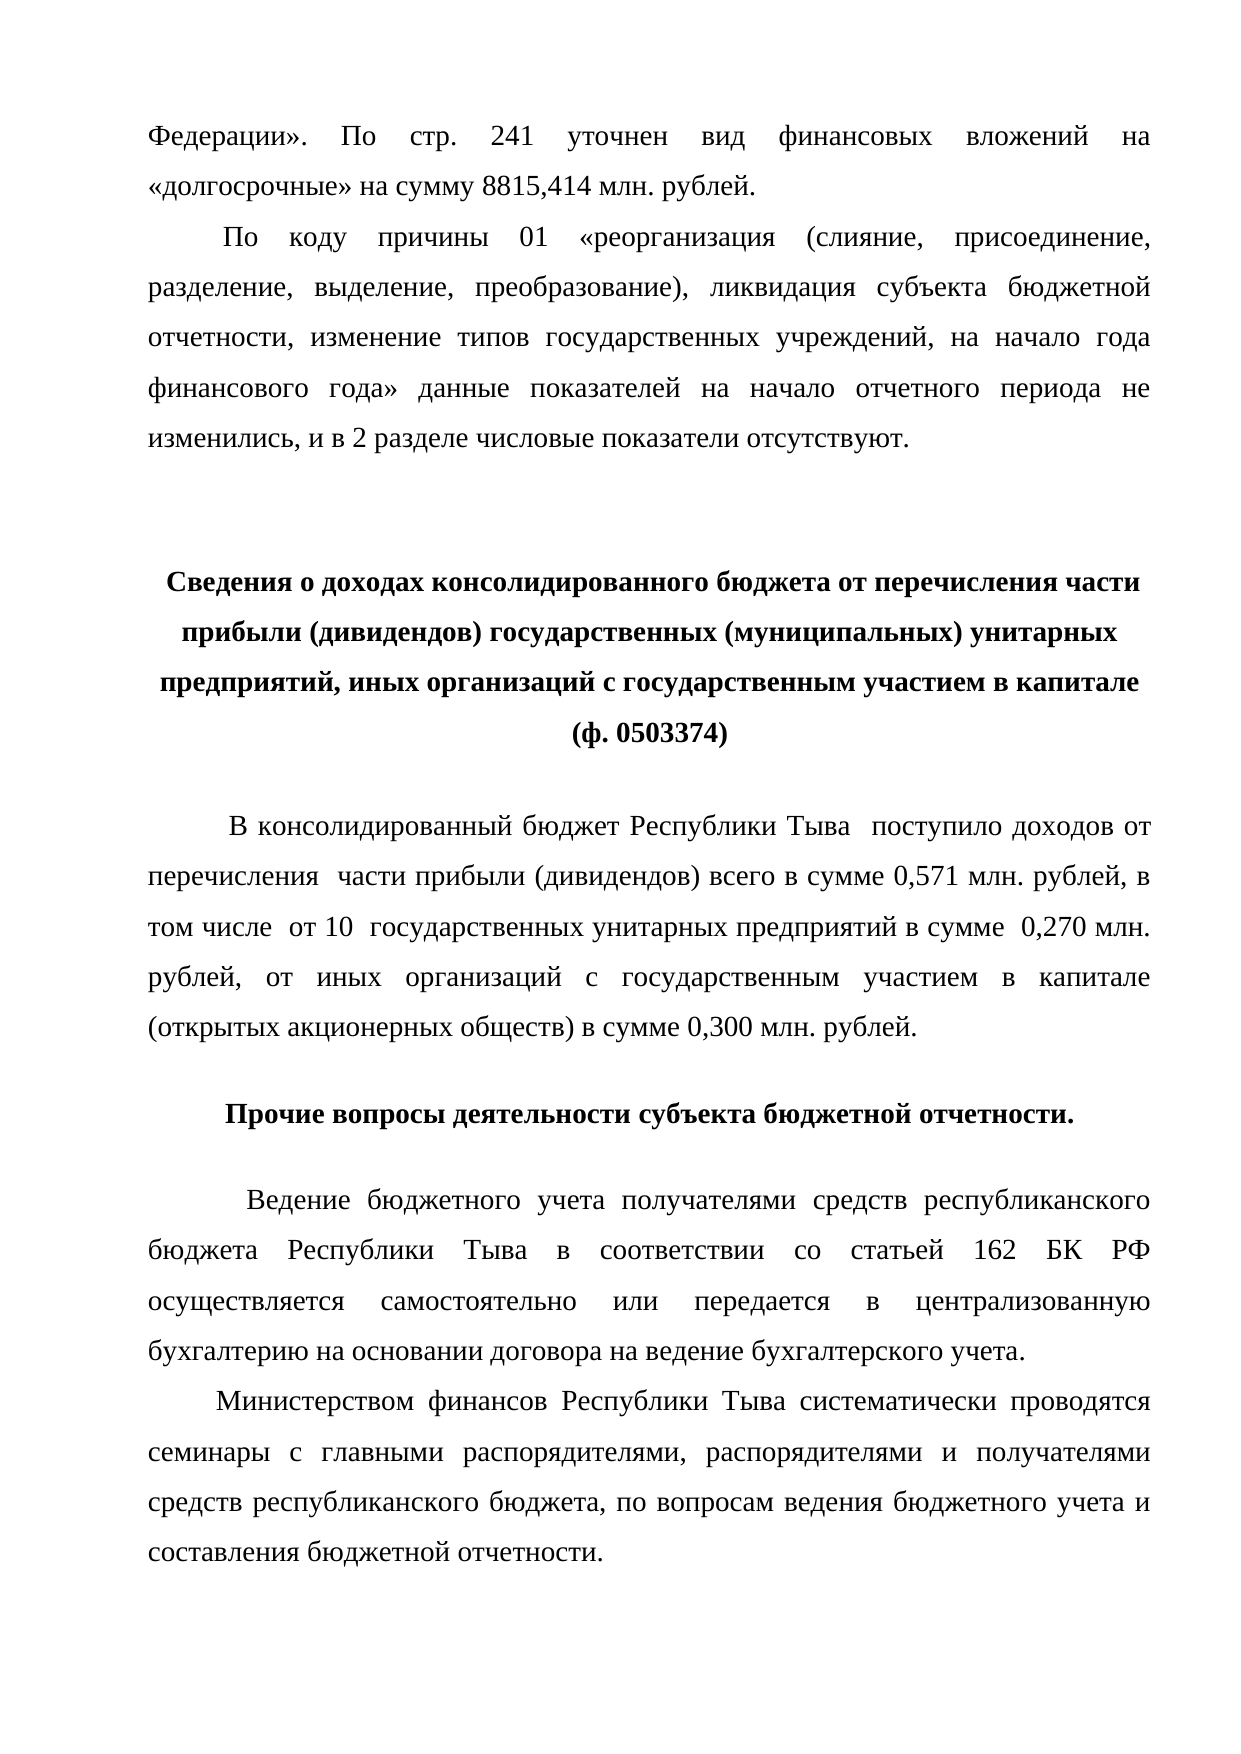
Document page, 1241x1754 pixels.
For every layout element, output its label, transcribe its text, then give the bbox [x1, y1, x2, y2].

text В консолидированный бюджет Республики Тыва поступило доходов от перечисления части прибыли (дивидендов) всего в сумме 0,571 млн. рублей, в том числе от 10 государственных унитарных предприятий в сумме 0,270 млн. рублей, от иных организаций с государственным участием в капитале (открытых акционерных обществ) в сумме 0,300 млн. рублей. [148, 808, 1152, 1043]
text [148, 118, 1152, 202]
text По коду причины 01 «реорганизация (слияние, присоединение, разделение, выделение, преобразование), ликвидация субъекта бюджетной отчетности, изменение типов государственных учреждений, на начало года финансового года» данные показателей на начало отчетного периода не изменились, и в 2 разделе числовые показатели отсутствуют. [148, 219, 1152, 453]
text Сведения о доходах консолидированного бюджета от перечисления части прибыли (дивидендов) государственных (муниципальных) унитарных предприятий, иных организаций с государственным участием в капитале (ф. 0503374) [148, 564, 1152, 748]
text Прочие вопросы деятельности субъекта бюджетной отчетности. [148, 1096, 1152, 1129]
text Министерством финансов Республики Тыва систематически проводятся семинары с главными распорядителями, распорядителями и получателями средств республиканского бюджета, по вопросам ведения бюджетного учета и составления бюджетной отчетности. [148, 1383, 1152, 1568]
text Ведение бюджетного учета получателями средств республиканского бюджета Республики Тыва в соответствии со статьей 162 БК РФ осуществляется самостоятельно или передается в централизованную бухгалтерию на основании договора на ведение бухгалтерского учета. [148, 1182, 1152, 1367]
